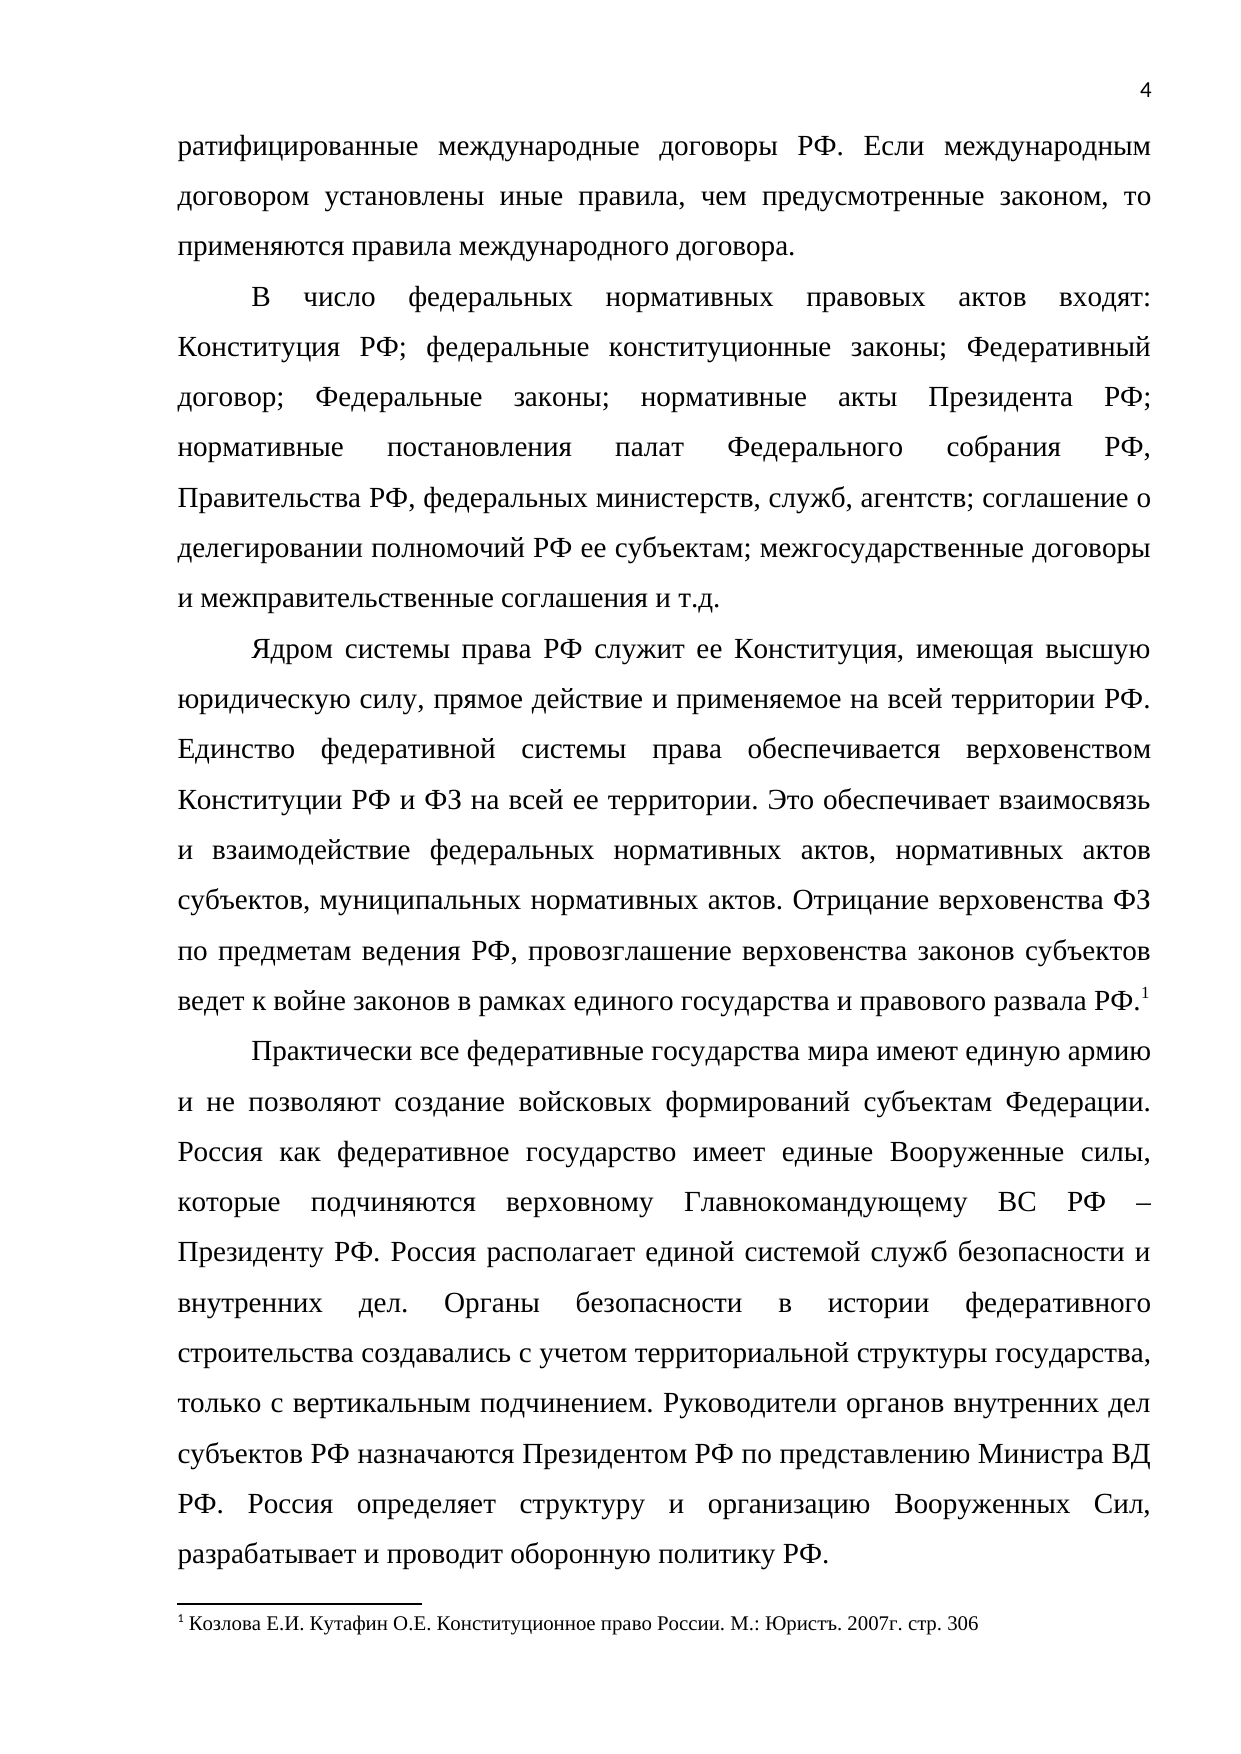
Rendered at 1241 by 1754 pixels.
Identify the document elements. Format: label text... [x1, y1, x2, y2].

text Практически все федеративные государства мира имеют единую армию и не позволяют создание войсковых формирований субъектам Федерации. Россия как федеративное государство имеет единые Вооруженные силы, которые подчиняются верховному Главнокомандующему ВС РФ – Президенту РФ. Россия располагает единой системой служб безопасности и внутренних дел. Органы безопасности в истории федеративного строительства создавались с учетом территориальной структуры государства, только с вертикальным подчинением. Руководители органов внутренних дел субъектов РФ назначаются Президентом РФ по представлению Министра ВД РФ. Россия определяет структуру и организацию Вооруженных Сил, разрабатывает и проводит оборонную политику РФ. [177, 1033, 1152, 1570]
text В число федеральных нормативных правовых актов входят: Конституция РФ; федеральные конституционные законы; Федеративный договор; Федеральные законы; нормативные акты Президента РФ; нормативные постановления палат Федерального собрания РФ, Правительства РФ, федеральных министерств, служб, агентств; соглашение о делегировании полномочий РФ ее субъектам; межгосударственные договоры и межправительственные соглашения и т.д. [177, 279, 1152, 614]
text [177, 128, 1152, 262]
text Ядром системы права РФ служит ее Конституция, имеющая высшую юридическую силу, прямое действие и применяемое на всей территории РФ. Единство федеративной системы права обеспечивается верховенством Конституции РФ и ФЗ на всей ее территории. Это обеспечивает взаимосвязь и взаимодействие федеральных нормативных актов, нормативных актов субъектов, муниципальных нормативных актов. Отрицание верховенства ФЗ по предметам ведения РФ, провозглашение верховенства законов субъектов ведет к войне законов в рамках единого государства и правового развала РФ. [177, 631, 1152, 1017]
